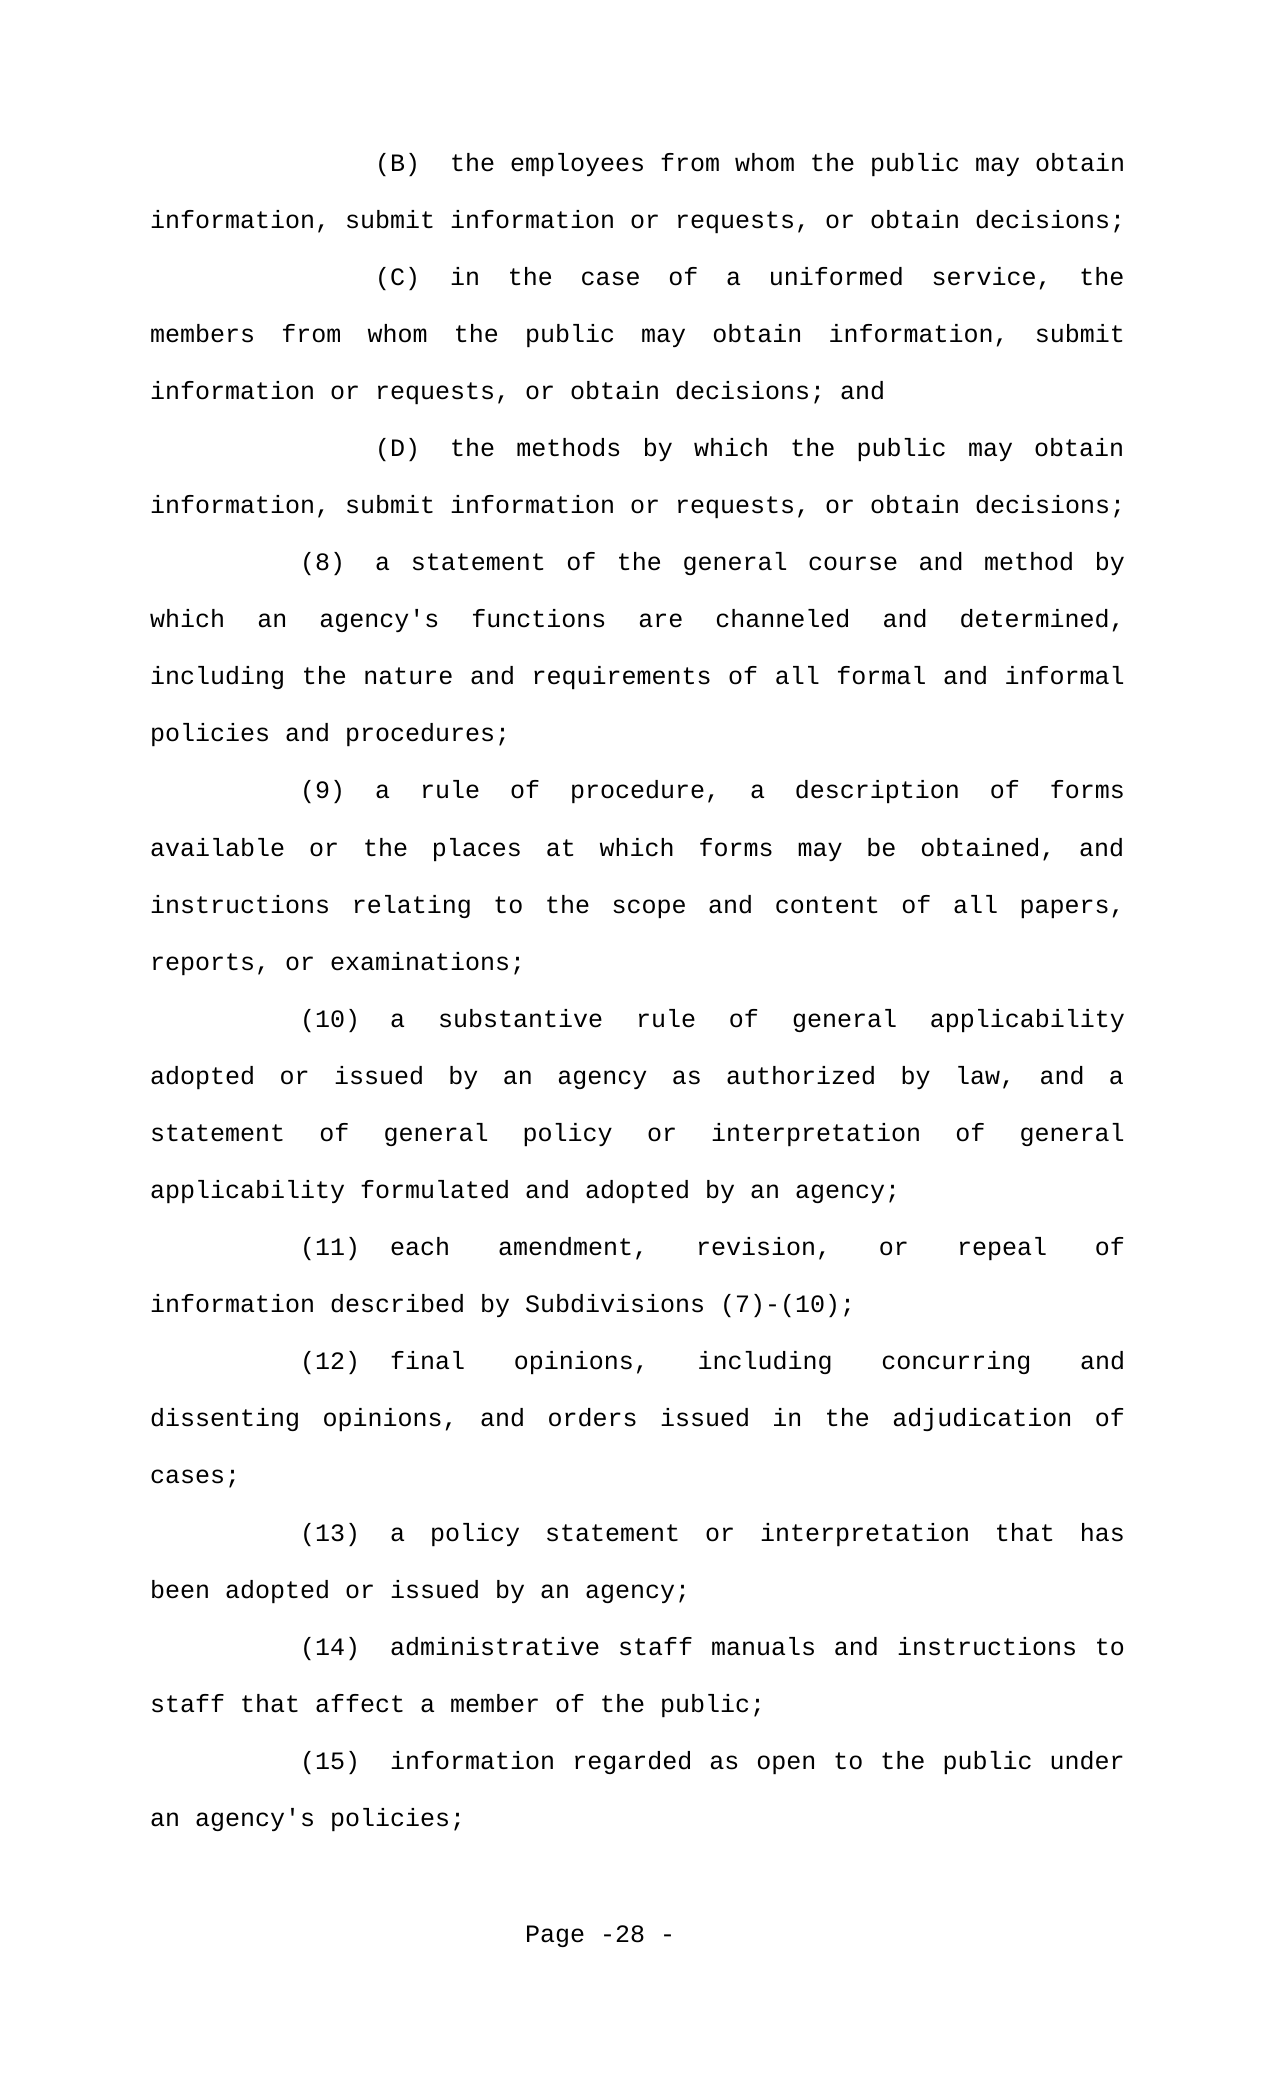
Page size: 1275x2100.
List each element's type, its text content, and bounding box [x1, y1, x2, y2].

text (15) information regarded as open to the public under an agency's policies; [150, 1748, 1125, 1834]
text (C) in the case of a uniformed service, the members from whom the public may obtain information, submit information or requests, or obtain decisions; and [150, 264, 1125, 407]
text (10) a substantive rule of general applicability adopted or issued by an agency as authorized by law, and a statement of general policy or interpretation of general applicability formulated and adopted by an agency; [150, 1006, 1125, 1206]
text (D) the methods by which the public may obtain information, submit information or requests, or obtain decisions; [150, 435, 1125, 521]
text (11) each amendment, revision, or repeal of information described by Subdivisions (7)-(10); [150, 1234, 1125, 1320]
text (8) a statement of the general course and method by which an agency's functions are channeled and determined, including the nature and requirements of all formal and informal policies and procedures; [150, 549, 1125, 749]
text (B) the employees from whom the public may obtain information, submit information or requests, or obtain decisions; [150, 150, 1125, 236]
text (9) a rule of procedure, a description of forms available or the places at which forms may be obtained, and instructions relating to the scope and content of all papers, reports, or examinations; [150, 778, 1125, 978]
text (12) final opinions, including concurring and dissenting opinions, and orders issued in the adjudication of cases; [150, 1349, 1125, 1491]
text (14) administrative staff manuals and instructions to staff that affect a member of the public; [150, 1634, 1125, 1720]
text (13) a policy statement or interpretation that has been adopted or issued by an agency; [150, 1520, 1125, 1606]
